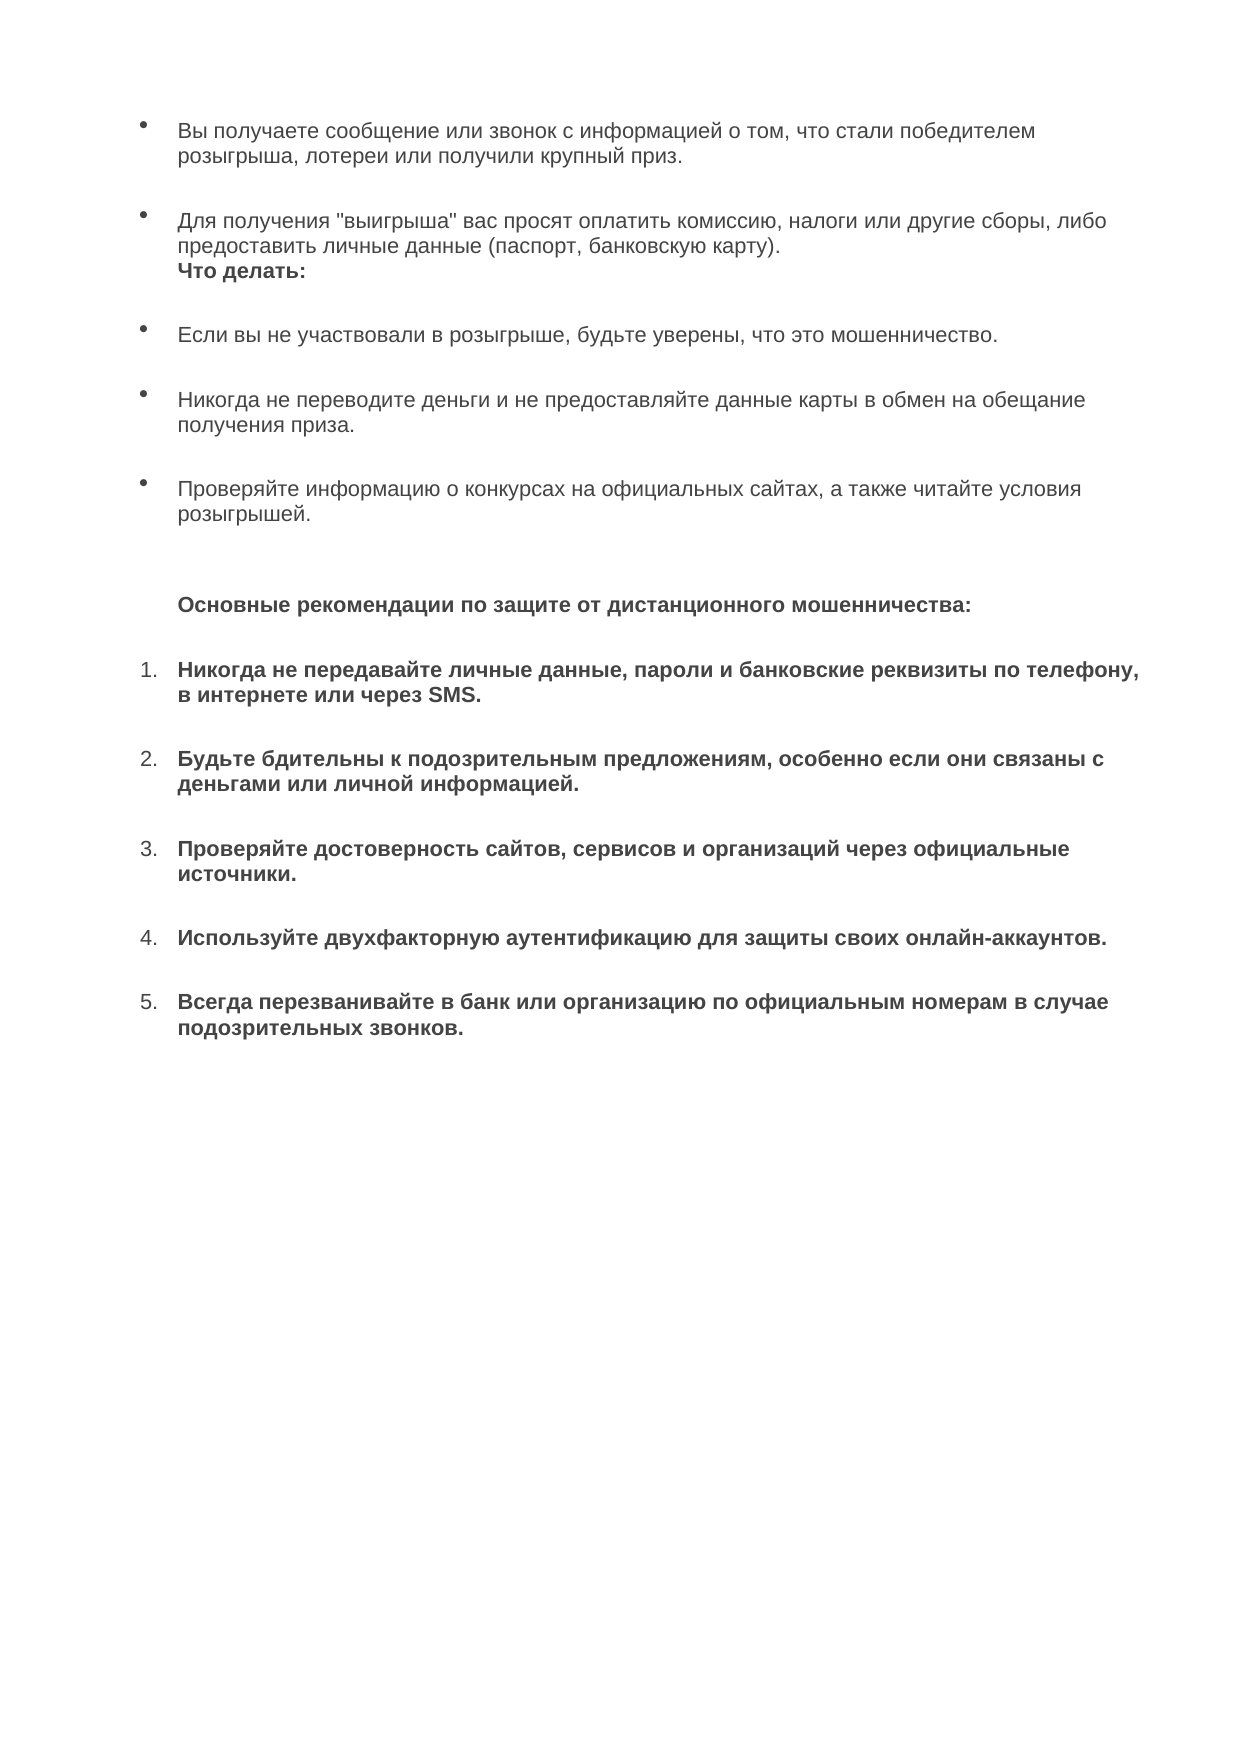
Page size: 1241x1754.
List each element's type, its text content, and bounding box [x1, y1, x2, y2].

list Никогда не переводите деньги и не предоставляйте данные карты в обмен на обещание получения приза. [140, 387, 1152, 437]
list Для получения "выигрыша" вас просят оплатить комиссию, налоги или другие сборы, либо предоставить личные данные (паспорт, банковскую карту). [140, 208, 1152, 258]
list Если вы не участвовали в розыгрыше, будьте уверены, что это мошенничество. [140, 322, 1152, 347]
text Что делать: [177, 258, 1152, 283]
list Проверяйте достоверность сайтов, сервисов и организаций через официальные источники. [140, 835, 1152, 886]
list Никогда не передавайте личные данные, пароли и банковские реквизиты по телефону, в интернете или через SMS. [140, 656, 1152, 707]
list Вы получаете сообщение или звонок с информацией о том, что стали победителем розыгрыша, лотереи или получили крупный приз. [140, 118, 1152, 168]
text Основные рекомендации по защите от дистанционного мошенничества: [177, 592, 1152, 617]
list Используйте двухфакторную аутентификацию для защиты своих онлайн-аккаунтов. [140, 925, 1152, 950]
list Всегда перезванивайте в банк или организацию по официальным номерам в случае подозрительных звонков. [140, 989, 1152, 1039]
list Проверяйте информацию о конкурсах на официальных сайтах, а также читайте условия розыгрышей. [140, 476, 1152, 526]
list Будьте бдительны к подозрительным предложениям, особенно если они связаны с деньгами или личной информацией. [140, 746, 1152, 796]
